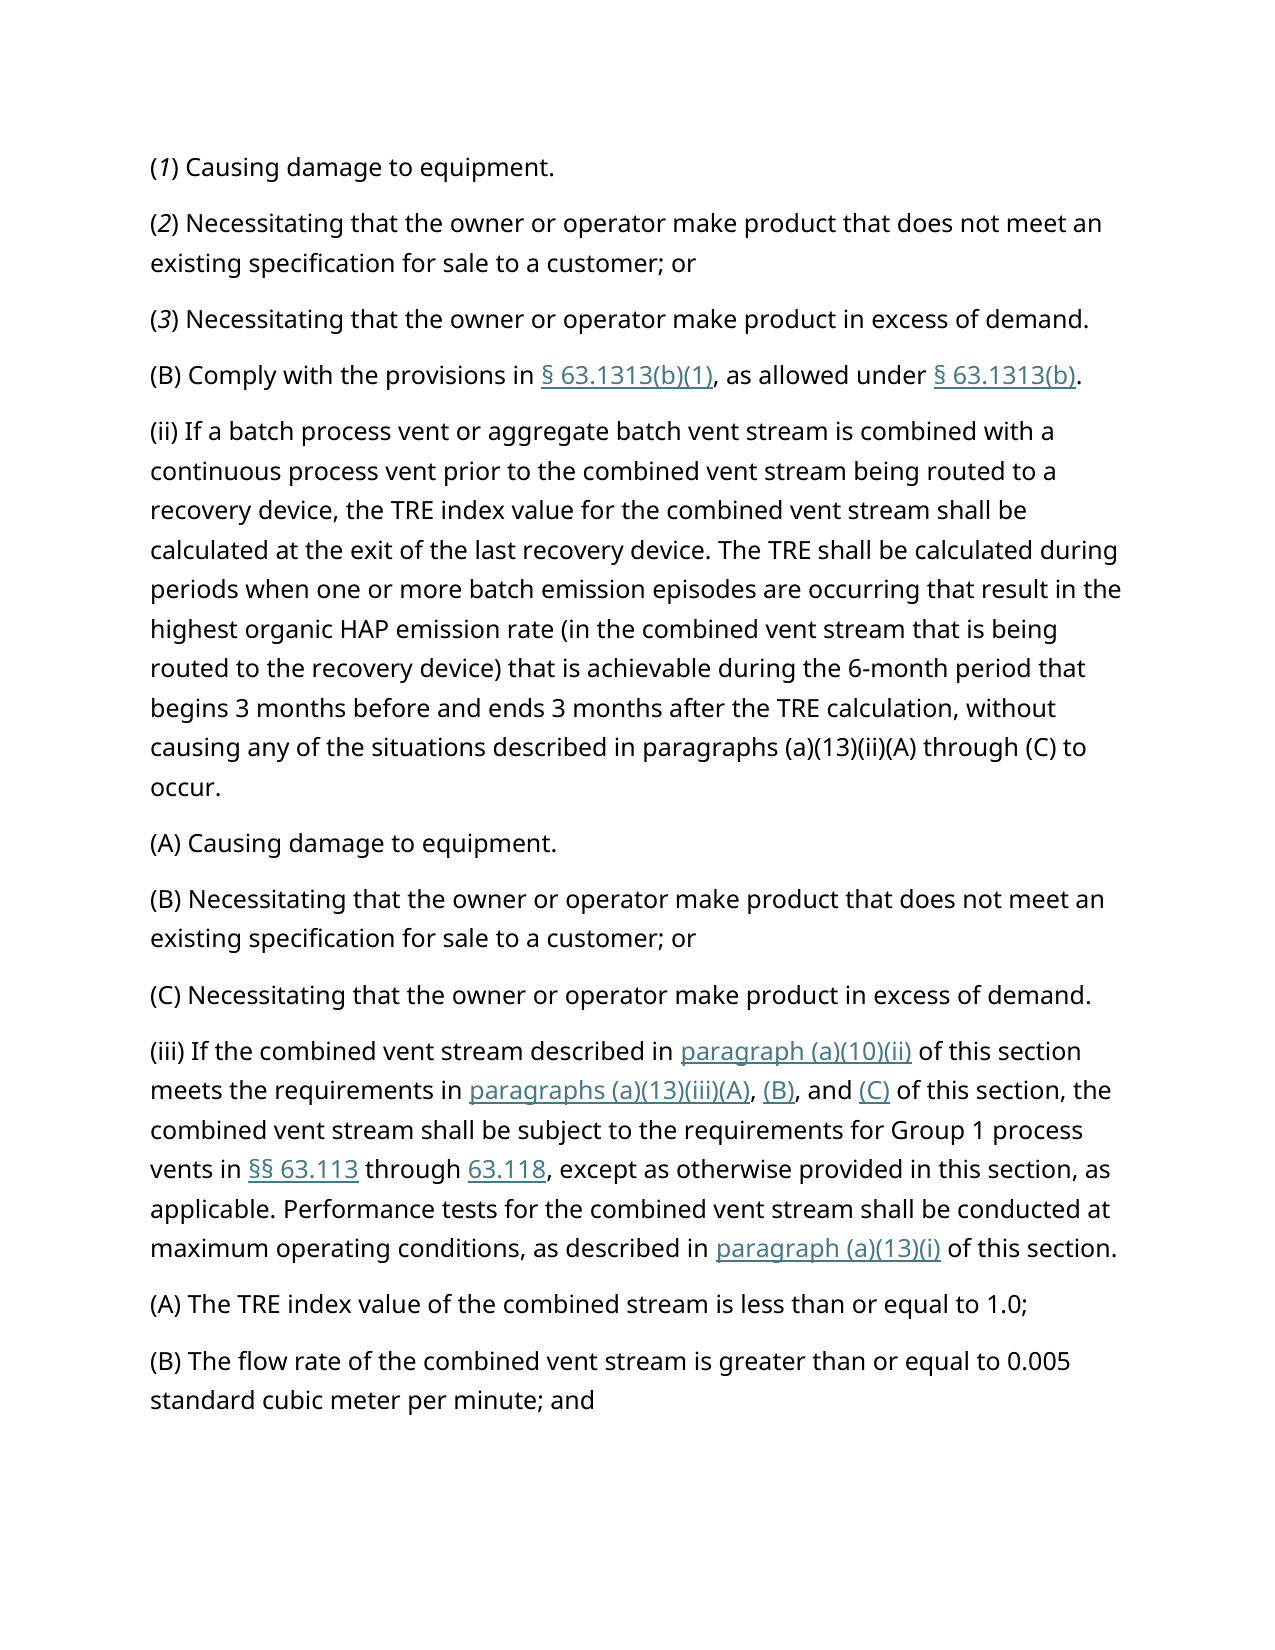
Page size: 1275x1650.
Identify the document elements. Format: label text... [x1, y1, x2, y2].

text (B) Necessitating that the owner or operator make product that does not meet an existing specification for sale to a customer; or [150, 882, 1125, 955]
text (iii) If the combined vent stream described in paragraph (a)(10)(ii) of this section meets the requirements in paragraphs (a)(13)(iii)(A), (B), and (C) of this section, the combined vent stream shall be subject to the requirements for Group 1 process vents in §§ 63.113 through 63.118, except as otherwise provided in this section, as applicable. Performance tests for the combined vent stream shall be conducted at maximum operating conditions, as described in paragraph (a)(13)(i) of this section. [150, 1033, 1125, 1265]
text (1) Causing damage to equipment. [150, 150, 1125, 184]
text (ii) If a batch process vent or aggregate batch vent stream is combined with a continuous process vent prior to the combined vent stream being routed to a recovery device, the TRE index value for the combined vent stream shall be calculated at the exit of the last recovery device. The TRE shall be calculated during periods when one or more batch emission episodes are occurring that result in the highest organic HAP emission rate (in the combined vent stream that is being routed to the recovery device) that is achievable during the 6-month period that begins 3 months before and ends 3 months after the TRE calculation, without causing any of the situations described in paragraphs (a)(13)(ii)(A) through (C) to occur. [150, 414, 1125, 803]
text (3) Necessitating that the owner or operator make product in excess of demand. [150, 302, 1125, 336]
text (A) The TRE index value of the combined stream is less than or equal to 1.0; [150, 1287, 1125, 1321]
text (C) Necessitating that the owner or operator make product in excess of demand. [150, 977, 1125, 1011]
text (B) Comply with the provisions in § 63.1313(b)(1), as allowed under § 63.1313(b). [150, 358, 1125, 392]
text (B) The flow rate of the combined vent stream is greater than or equal to 0.005 standard cubic meter per minute; and [150, 1343, 1125, 1417]
text (A) Causing damage to equipment. [150, 826, 1125, 859]
text (2) Necessitating that the owner or operator make product that does not meet an existing specification for sale to a customer; or [150, 206, 1125, 280]
